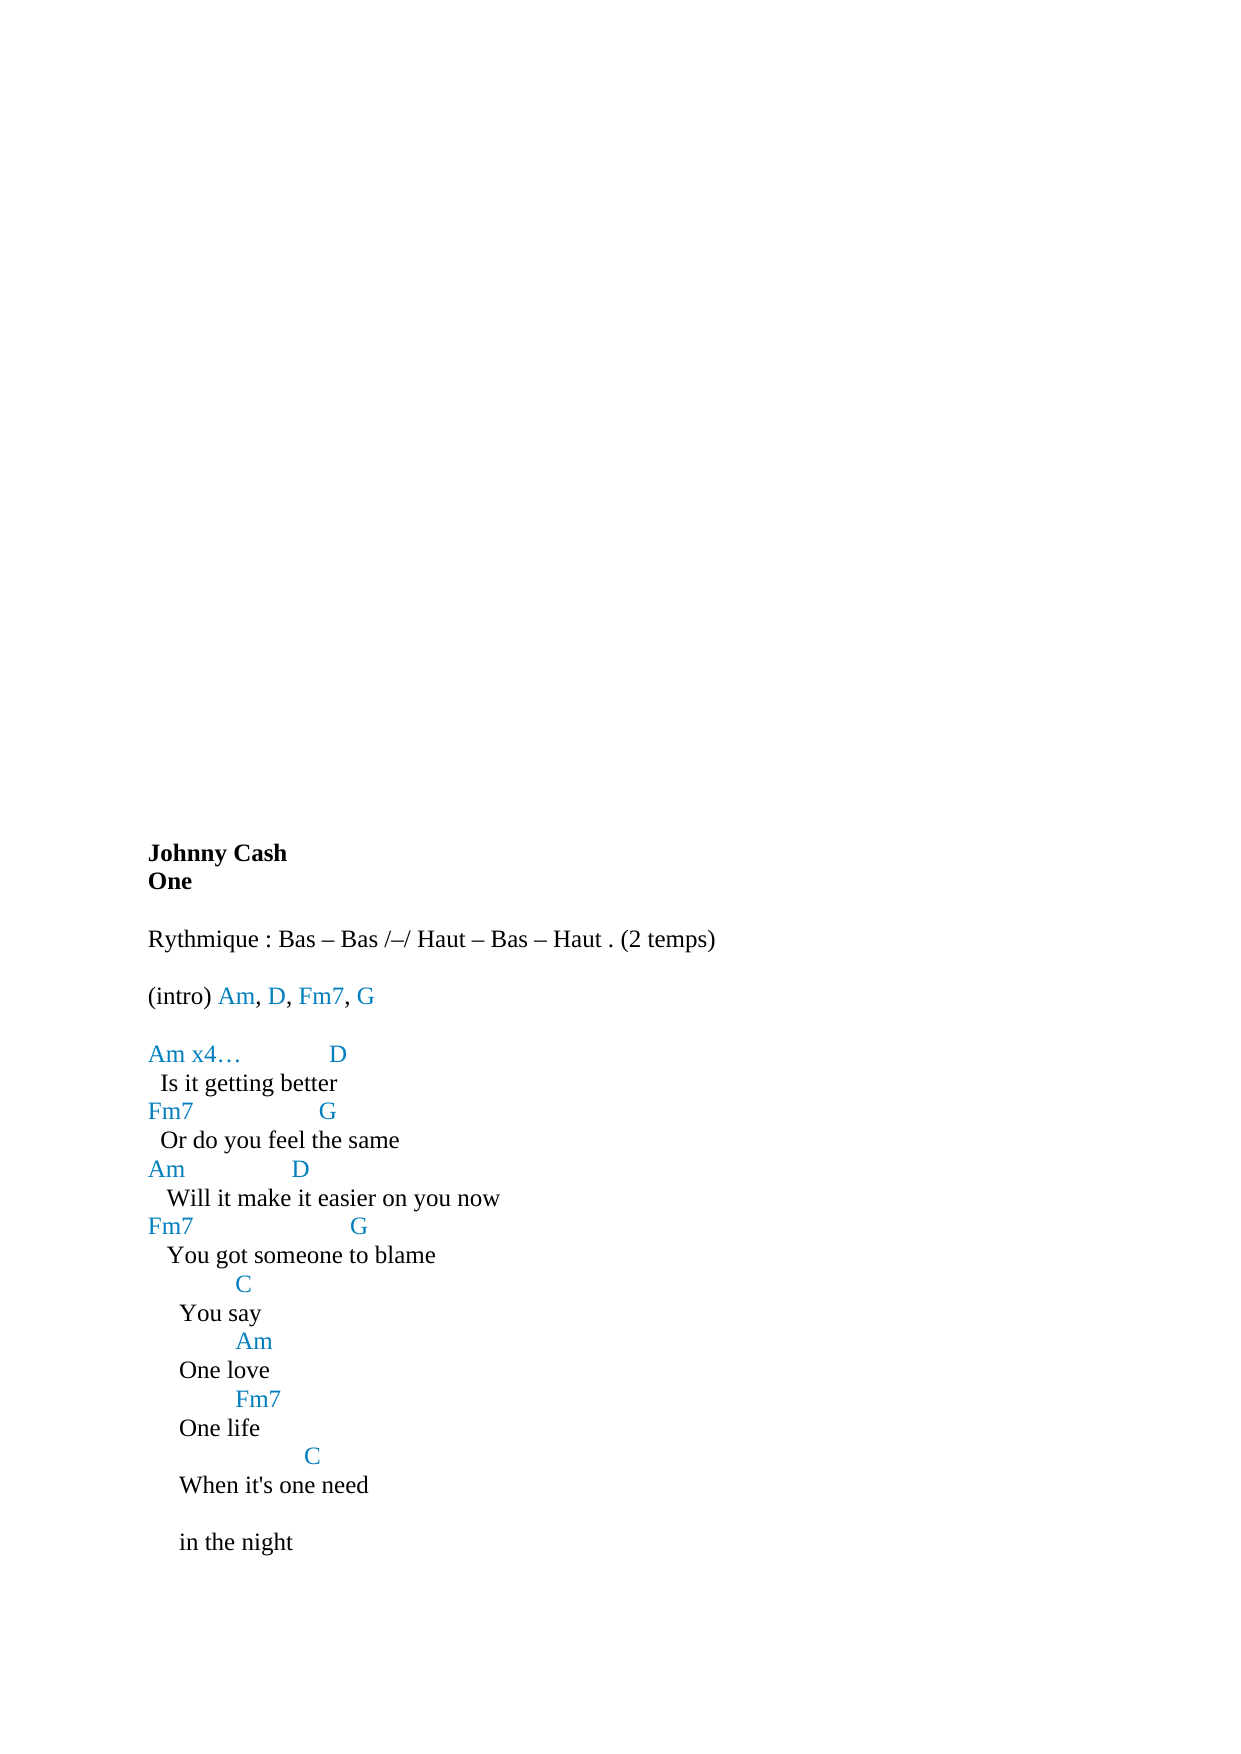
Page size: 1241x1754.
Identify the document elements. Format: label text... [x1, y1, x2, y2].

text C [148, 1269, 1093, 1298]
text One life [148, 1413, 1093, 1441]
text Rythmique : Bas – Bas /–/ Haut – Bas – Haut . (2 temps) [148, 924, 1093, 953]
text When it's one need [148, 1470, 1093, 1499]
text Is it getting better [148, 1068, 1093, 1096]
text You say [148, 1298, 1093, 1326]
text C [148, 1441, 1093, 1470]
text One love [148, 1355, 1093, 1384]
text One [148, 866, 1093, 895]
text in the night [148, 1527, 1093, 1556]
text Johnny Cash [148, 838, 1093, 866]
text Am x4… D [148, 1039, 1093, 1068]
text Am D [148, 1154, 1093, 1183]
text (intro) Am, D, Fm7, G [148, 981, 1093, 1010]
text Am [148, 1326, 1093, 1355]
text Fm7 G [148, 1211, 1093, 1240]
text Will it make it easier on you now [148, 1183, 1093, 1211]
text Or do you feel the same [148, 1125, 1093, 1154]
text You got someone to blame [148, 1240, 1093, 1269]
text Fm7 G [148, 1096, 1093, 1125]
text Fm7 [148, 1384, 1093, 1413]
